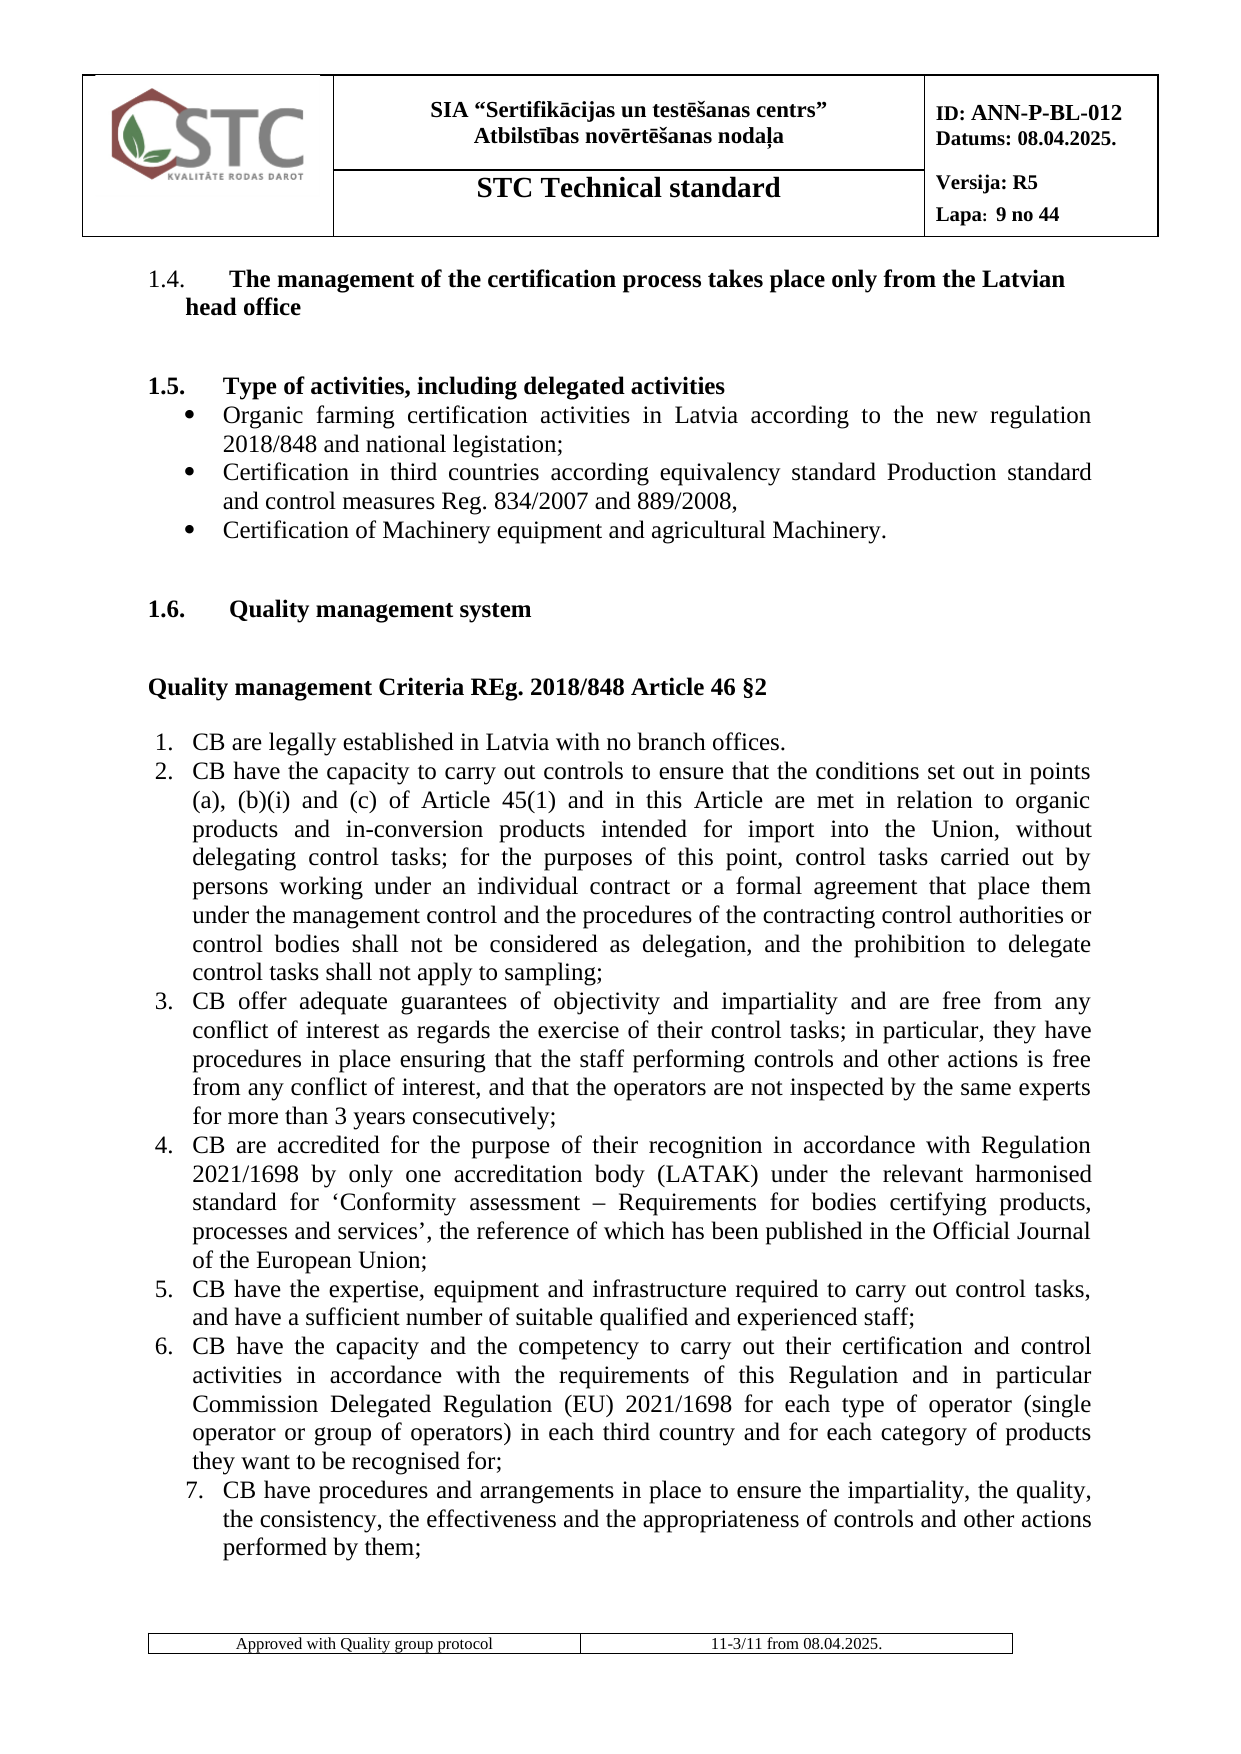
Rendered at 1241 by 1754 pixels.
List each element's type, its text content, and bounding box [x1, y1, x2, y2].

list CB are accredited for the purpose of their recognition in accordance with Regulation 2021/1698 by only one accreditation body (LATAK) under the relevant harmonised standard for ‘Conformity assessment – Requirements for bodies certifying products, processes and services’, the reference of which has been published in the Official Journal of the European Union; [154, 1130, 1092, 1274]
subtitle The management of the certification process takes place only from the Latvian head office [148, 264, 1092, 321]
subtitle Type of activities, including delegated activities [148, 371, 1092, 400]
list CB have procedures and arrangements in place to ensure the impartiality, the quality, the consistency, the effectiveness and the appropriateness of controls and other actions performed by them; [185, 1475, 1092, 1561]
picture [95, 75, 321, 197]
list Organic farming certification activities in Latvia according to the new regulation 2018/848 and national legistation; [185, 400, 1092, 457]
list CB are legally established in Latvia with no branch offices. [154, 727, 1092, 756]
list CB have the capacity and the competency to carry out their certification and control activities in accordance with the requirements of this Regulation and in particular Commission Delegated Regulation (EU) 2021/1698 for each type of operator (single operator or group of operators) in each third country and for each category of products they want to be recognised for; [154, 1331, 1092, 1475]
list CB have the expertise, equipment and infrastructure required to carry out control tasks, and have a sufficient number of suitable qualified and experienced staff; [154, 1274, 1092, 1331]
list CB offer adequate guarantees of objectivity and impartiality and are free from any conflict of interest as regards the exercise of their control tasks; in particular, they have procedures in place ensuring that the staff performing controls and other actions is free from any conflict of interest, and that the operators are not inspected by the same experts for more than 3 years consecutively; [154, 986, 1092, 1130]
list Certification in third countries according equivalency standard Production standard and control measures Reg. 834/2007 and 889/2008, [185, 457, 1092, 515]
list CB have the capacity to carry out controls to ensure that the conditions set out in points (a), (b)(i) and (c) of Article 45(1) and in this Article are met in relation to organic products and in-conversion products intended for import into the Union, without delegating control tasks; for the purposes of this point, control tasks carried out by persons working under an individual contract or a formal agreement that place them under the management control and the procedures of the contracting control authorities or control bodies shall not be considered as delegation, and the prohibition to delegate control tasks shall not apply to sampling; [154, 756, 1092, 986]
list Certification of Machinery equipment and agricultural Machinery. [185, 515, 1092, 544]
subtitle Quality management Criteria REg. 2018/848 Article 46 §2 [148, 672, 1092, 701]
subtitle Quality management system [148, 594, 1092, 622]
